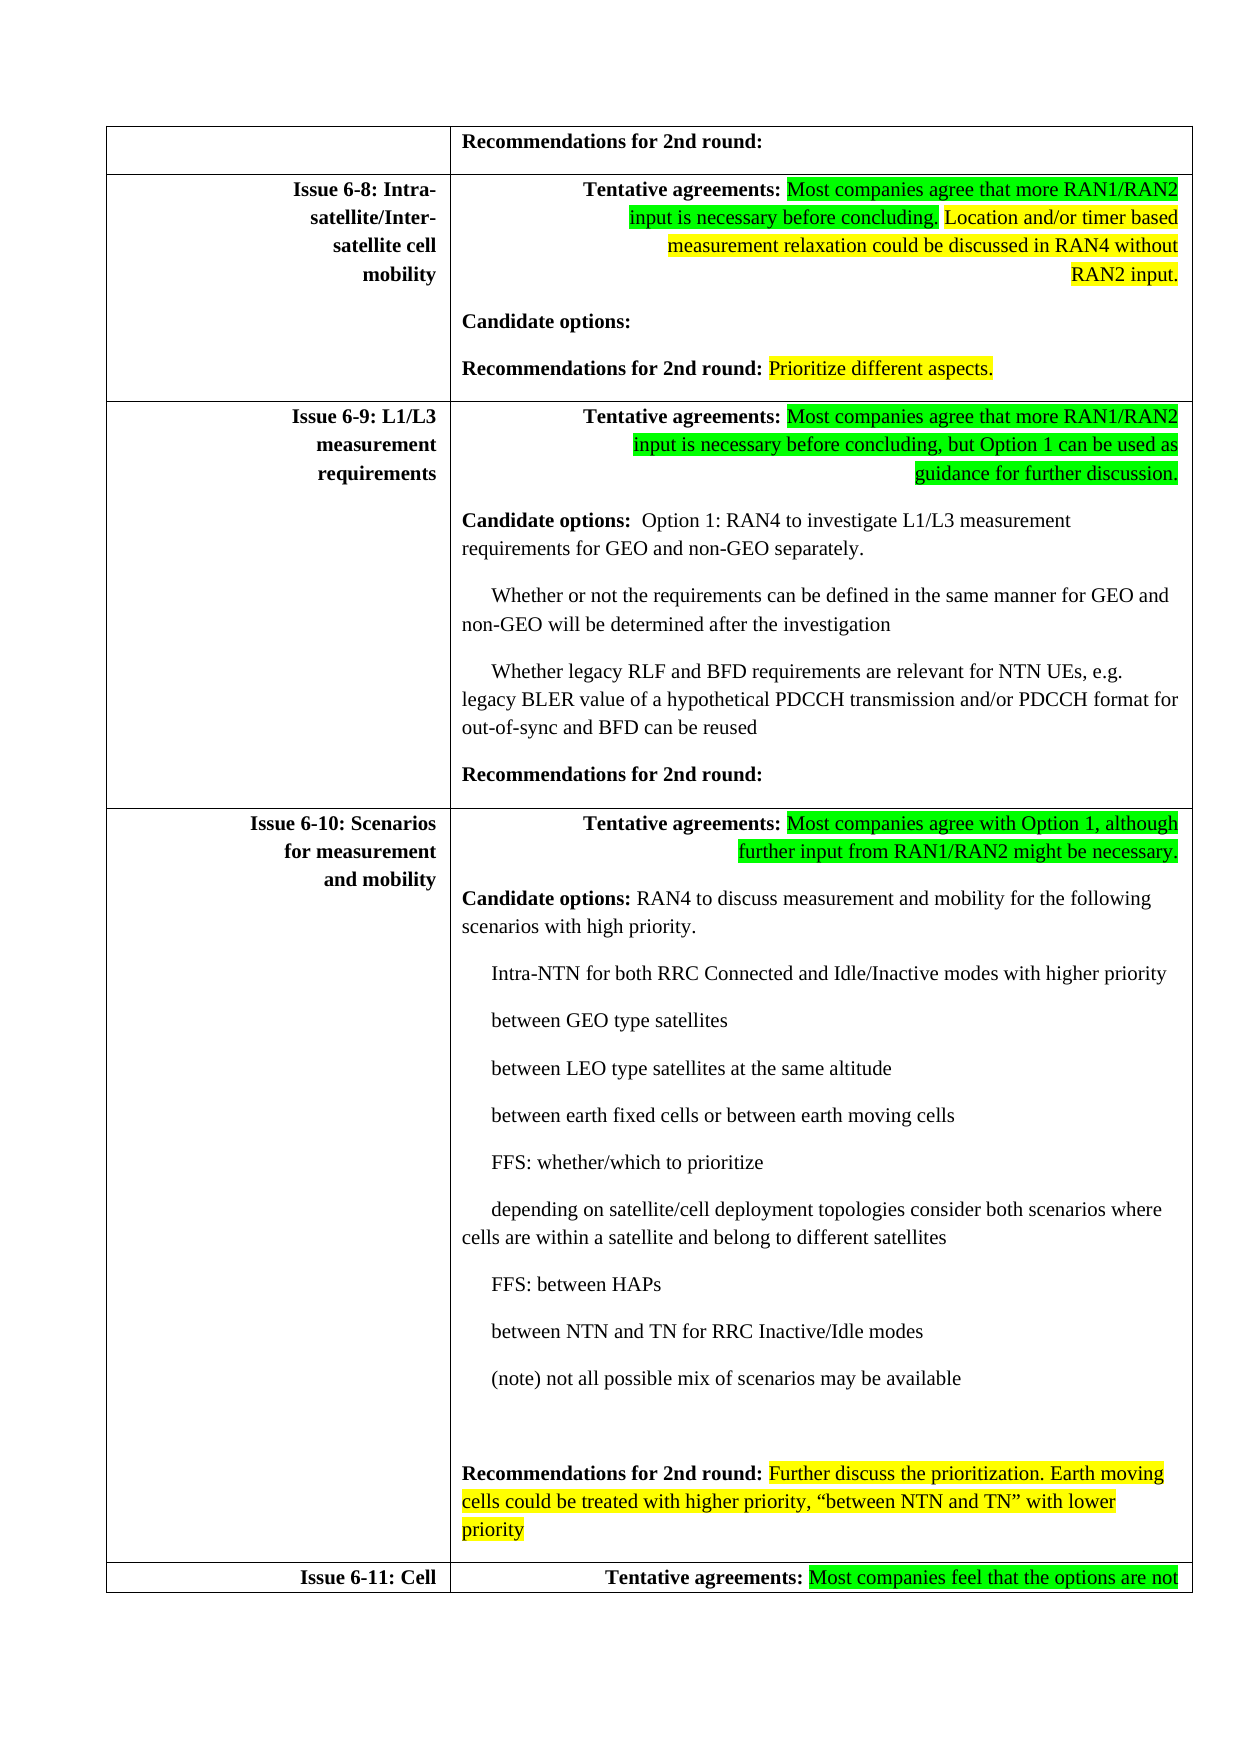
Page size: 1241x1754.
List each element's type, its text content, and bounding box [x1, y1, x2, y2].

table_cell Tentative agreements: Most companies agree with Option 1, although further input from RAN1/RAN2 might be necessary. Candidate options: RAN4 to discuss measurement and mobility for the following scenarios with high priority.  Intra-NTN for both RRC Connected and Idle/Inactive modes with higher priority  between GEO type satellites  between LEO type satellites at the same altitude  between earth fixed cells or between earth moving cells  FFS: whether/which to prioritize  depending on satellite/cell deployment topologies consider both scenarios where cells are within a satellite and belong to different satellites  FFS: between HAPs  between NTN and TN for RRC Inactive/Idle modes  (note) not all possible mix of scenarios may be available Recommendations for 2nd round: Further discuss the prioritization. Earth moving cells could be treated with higher priority, “between NTN and TN” with lower priority [451, 809, 1192, 1562]
table_cell Issue 6-8: Intra-satellite/Inter-satellite cell mobility [107, 175, 450, 401]
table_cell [107, 127, 450, 174]
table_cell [451, 1563, 1192, 1592]
table_cell Tentative agreements: Most companies agree that more RAN1/RAN2 input is necessary before concluding. Location and/or timer based measurement relaxation could be discussed in RAN4 without RAN2 input. Candidate options: Recommendations for 2nd round: Prioritize different aspects. [451, 175, 1192, 401]
table_cell Issue 6-9: L1/L3 measurement requirements [107, 402, 450, 807]
table_cell Issue 6-10: Scenarios for measurement and mobility [107, 809, 450, 1562]
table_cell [451, 127, 1192, 174]
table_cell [107, 1563, 450, 1592]
table_cell Tentative agreements: Most companies agree that more RAN1/RAN2 input is necessary before concluding, but Option 1 can be used as guidance for further discussion. Candidate options: Option 1: RAN4 to investigate L1/L3 measurement requirements for GEO and non-GEO separately.  Whether or not the requirements can be defined in the same manner for GEO and non-GEO will be determined after the investigation  Whether legacy RLF and BFD requirements are relevant for NTN UEs, e.g. legacy BLER value of a hypothetical PDCCH transmission and/or PDCCH format for out-of-sync and BFD can be reused Recommendations for 2nd round: [451, 402, 1192, 807]
